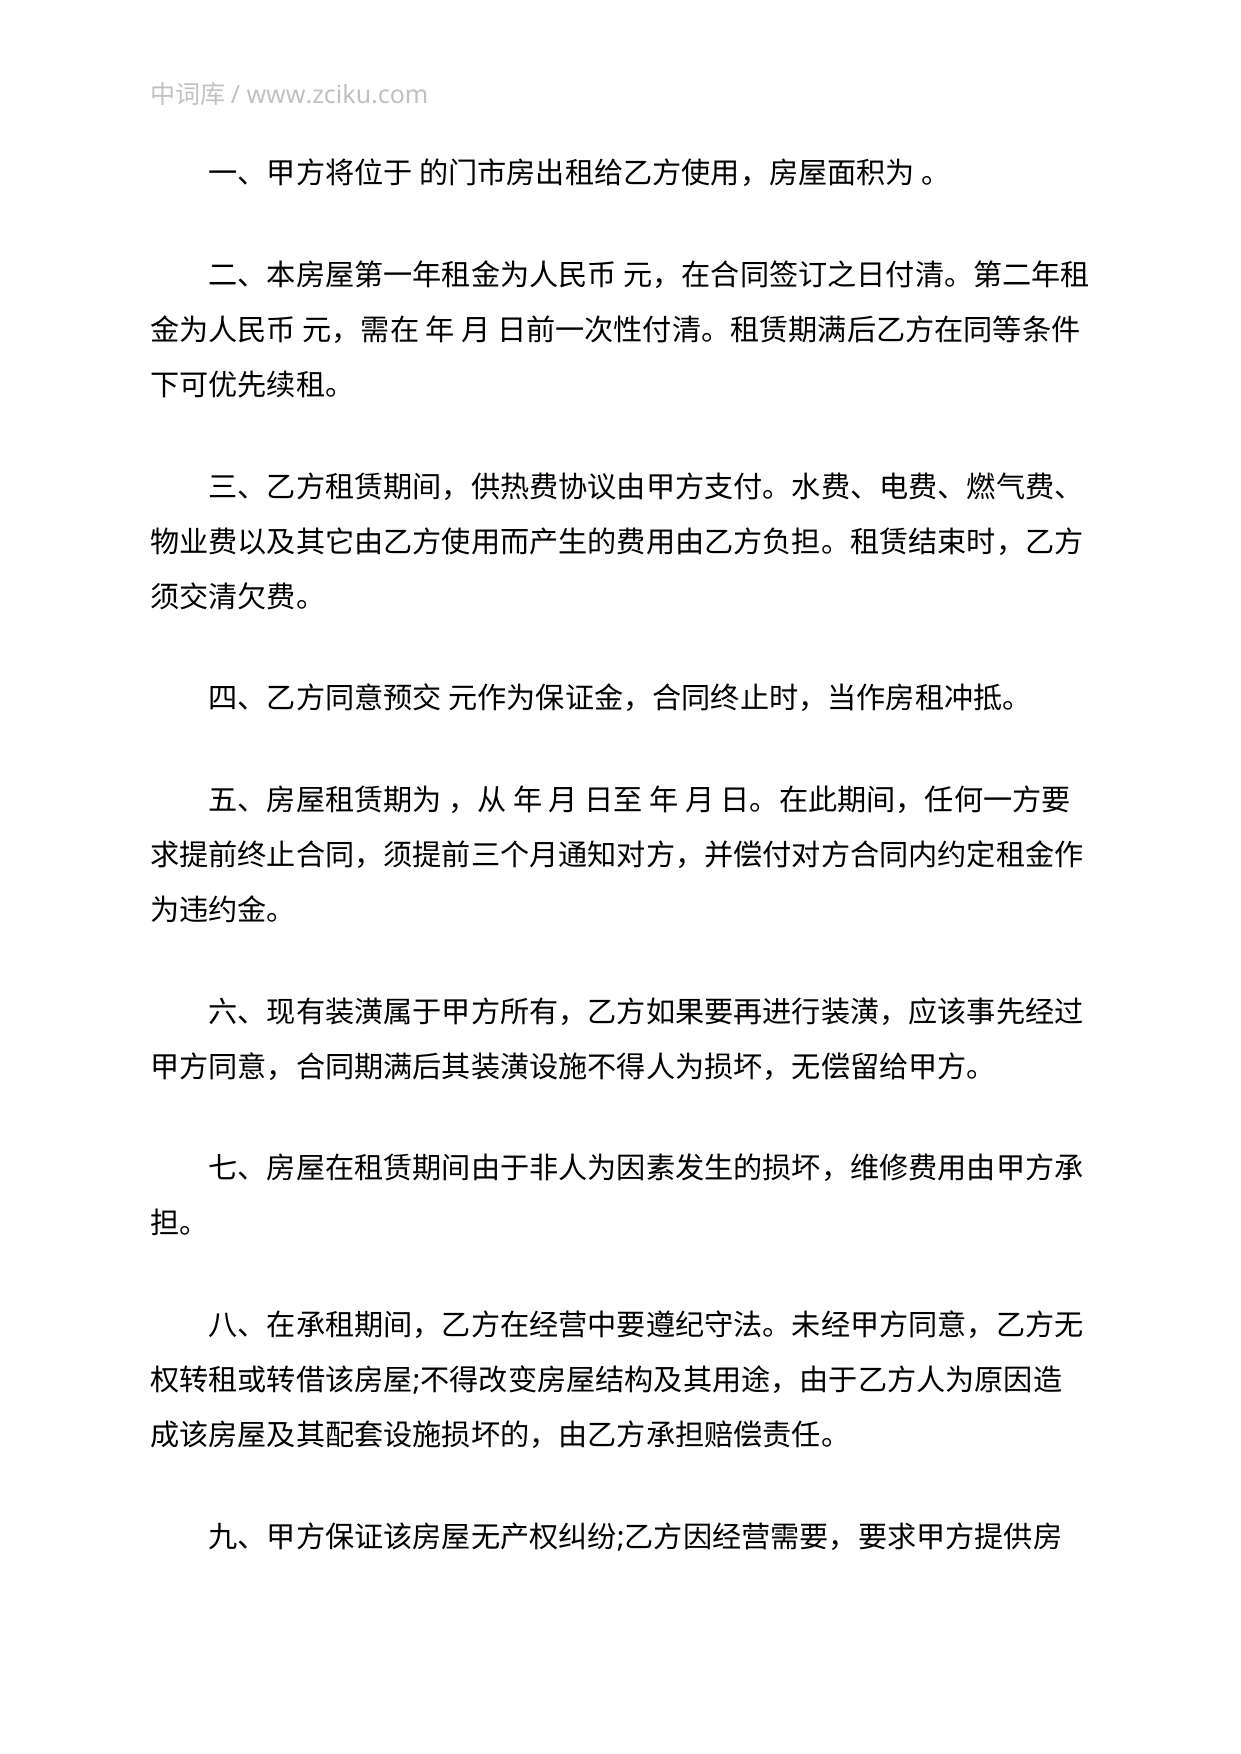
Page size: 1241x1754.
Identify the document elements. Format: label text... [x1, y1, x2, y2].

text 二、本房屋第一年租金为人民币 元，在合同签订之日付清。第二年租金为人民币 元，需在 年 月 日前一次性付清。租赁期满后乙方在同等条件下可优先续租。 [150, 252, 1090, 404]
text 一、甲方将位于 的门市房出租给乙方使用，房屋面积为 。 [150, 150, 1090, 192]
text 四、乙方同意预交 元作为保证金，合同终止时，当作房租冲抵。 [150, 675, 1090, 717]
text 八、在承租期间，乙方在经营中要遵纪守法。未经甲方同意，乙方无权转租或转借该房屋;不得改变房屋结构及其用途，由于乙方人为原因造成该房屋及其配套设施损坏的，由乙方承担赔偿责任。 [150, 1302, 1090, 1454]
text 七、房屋在租赁期间由于非人为因素发生的损坏，维修费用由甲方承担。 [150, 1145, 1090, 1242]
text 五、房屋租赁期为 ，从 年 月 日至 年 月 日。在此期间，任何一方要求提前终止合同，须提前三个月通知对方，并偿付对方合同内约定租金作为违约金。 [150, 777, 1090, 929]
text 六、现有装潢属于甲方所有，乙方如果要再进行装潢，应该事先经过甲方同意，合同期满后其装潢设施不得人为损坏，无偿留给甲方。 [150, 988, 1090, 1085]
text 三、乙方租赁期间，供热费协议由甲方支付。水费、电费、燃气费、物业费以及其它由乙方使用而产生的费用由乙方负担。租赁结束时，乙方须交清欠费。 [150, 463, 1090, 615]
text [150, 1513, 1090, 1556]
